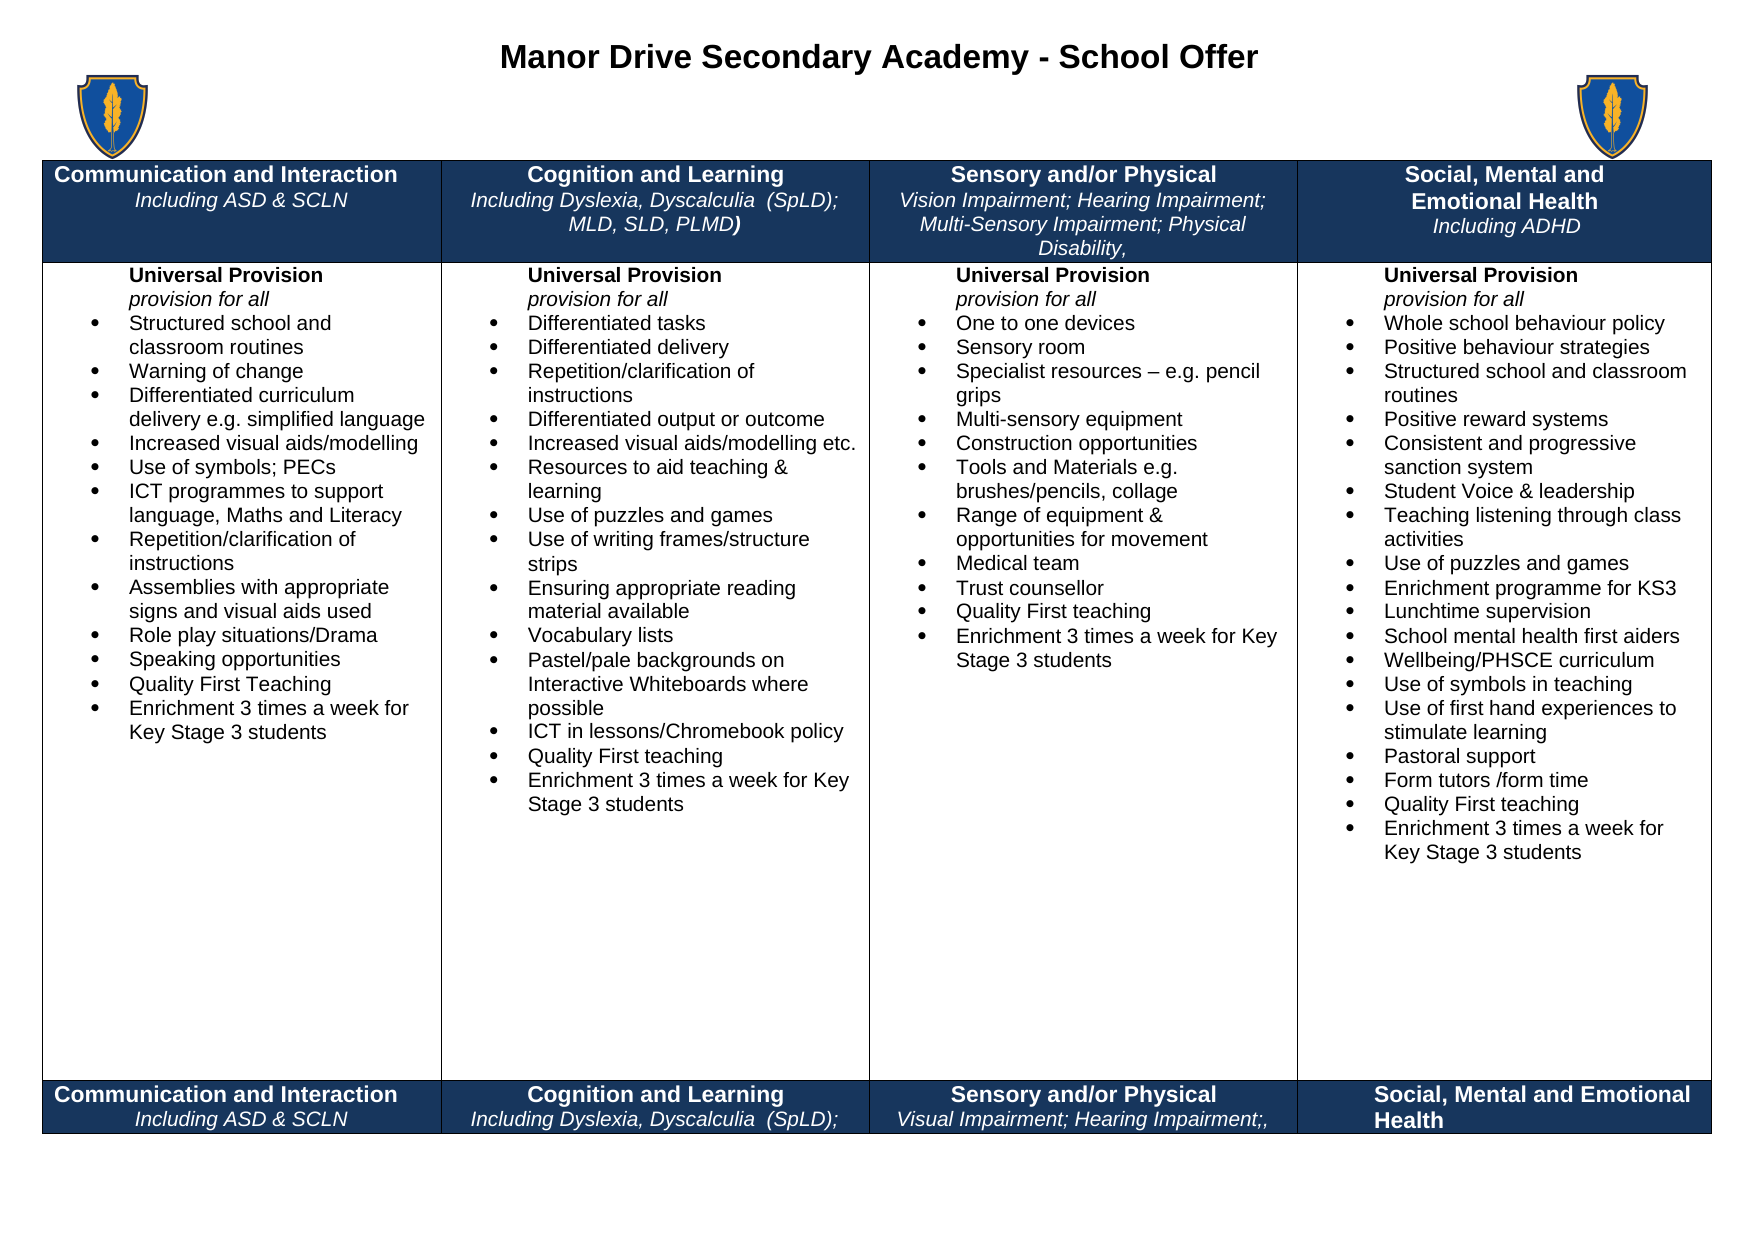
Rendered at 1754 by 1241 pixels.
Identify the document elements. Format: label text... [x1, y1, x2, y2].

table_cell Universal Provision provision for all Differentiated tasks Differentiated delivery Repetition/clarification of instructions Differentiated output or outcome Increased visual aids/modelling etc. Resources to aid teaching & learning Use of puzzles and games Use of writing frames/structure strips Ensuring appropriate reading material available Vocabulary lists Pastel/pale backgrounds on Interactive Whiteboards where possible ICT in lessons/Chromebook policy Quality First teaching Enrichment 3 times a week for Key Stage 3 students [442, 263, 869, 1079]
table_cell Cognition and Learning Including Dyslexia, Dyscalculia (SpLD); MLD, SLD, PLMD) [442, 1081, 869, 1133]
table_header Sensory and/or Physical Vision Impairment; Hearing Impairment; Multi-Sensory Impairment; Physical Disability, [870, 161, 1297, 262]
table_header Communication and Interaction Including ASD & SCLN [43, 161, 441, 262]
table_header Cognition and Learning Including Dyslexia, Dyscalculia (SpLD); MLD, SLD, PLMD) [442, 161, 869, 262]
table_cell Universal Provision provision for all Structured school and classroom routines Warning of change Differentiated curriculum delivery e.g. simplified language Increased visual aids/modelling Use of symbols; PECs ICT programmes to support language, Maths and Literacy Repetition/clarification of instructions Assemblies with appropriate signs and visual aids used Role play situations/Drama Speaking opportunities Quality First Teaching Enrichment 3 times a week for Key Stage 3 students [43, 263, 441, 1079]
table_cell Universal Provision provision for all Whole school behaviour policy Positive behaviour strategies Structured school and classroom routines Positive reward systems Consistent and progressive sanction system Student Voice & leadership Teaching listening through class activities Use of puzzles and games Enrichment programme for KS3 Lunchtime supervision School mental health first aiders Wellbeing/PHSCE curriculum Use of symbols in teaching Use of first hand experiences to stimulate learning Pastoral support Form tutors /form time Quality First teaching Enrichment 3 times a week for Key Stage 3 students [1298, 263, 1711, 1079]
table_cell Universal Provision provision for all One to one devices Sensory room Specialist resources – e.g. pencil grips Multi-sensory equipment Construction opportunities Tools and Materials e.g. brushes/pencils, collage Range of equipment & opportunities for movement Medical team Trust counsellor Quality First teaching Enrichment 3 times a week for Key Stage 3 students [870, 263, 1297, 1079]
picture [1575, 73, 1649, 160]
table_cell Communication and Interaction Including ASD & SCLN [43, 1081, 441, 1133]
table_header Social, Mental and Emotional Health Including ADHD [1298, 161, 1711, 262]
table_cell Social, Mental and Emotional Health Including ADHD [1298, 1081, 1711, 1133]
table_cell Sensory and/or Physical Visual Impairment; Hearing Impairment;, Multi-Sensory Impairment; Physical Disability [870, 1081, 1297, 1133]
picture [75, 73, 149, 160]
